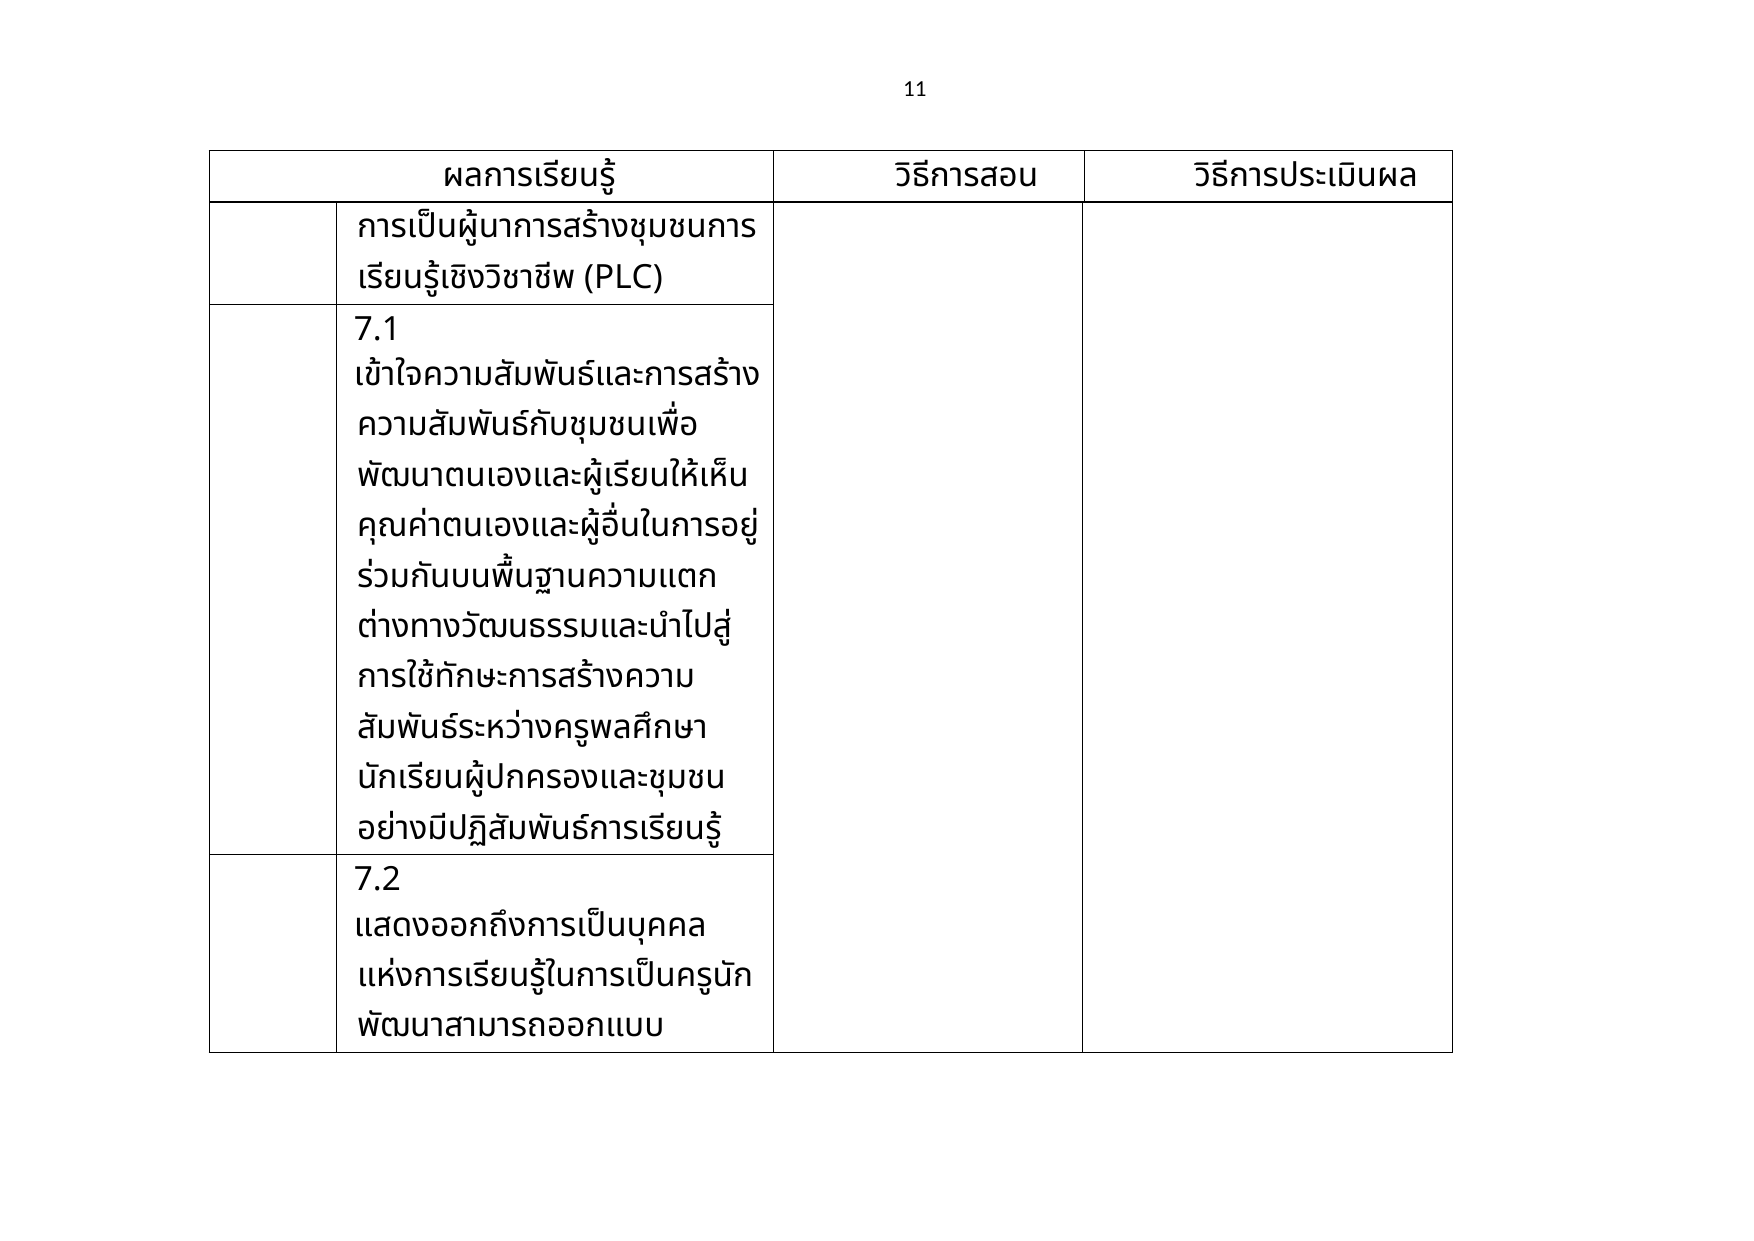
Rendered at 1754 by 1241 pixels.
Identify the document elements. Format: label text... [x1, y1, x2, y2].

table_header วิธีการประเมินผล [1085, 151, 1452, 201]
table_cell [337, 203, 773, 303]
table_cell 7.1 เข้าใจความสัมพันธ์และการสร้างความสัมพันธ์กับชุมชนเพื่อพัฒนาตนเองและผู้เรียนให้เห็นคุณค่าตนเองและผู้อื่นในการอยู่ร่วมกันบนพื้นฐานความแตกต่างทางวัฒนธรรมและนำไปสู่การใช้ทักษะการสร้างความสัมพันธ์ระหว่างครูพลศึกษานักเรียนผู้ปกครองและชุมชนอย่างมีปฏิสัมพันธ์การเรียนรู้ [337, 305, 773, 854]
table_cell [210, 305, 336, 854]
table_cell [337, 855, 773, 1052]
table_header วิธีการสอน [774, 151, 1084, 201]
table_cell [210, 203, 336, 303]
table_header ผลการเรียนรู้ [210, 151, 773, 201]
table_cell [210, 855, 336, 1052]
